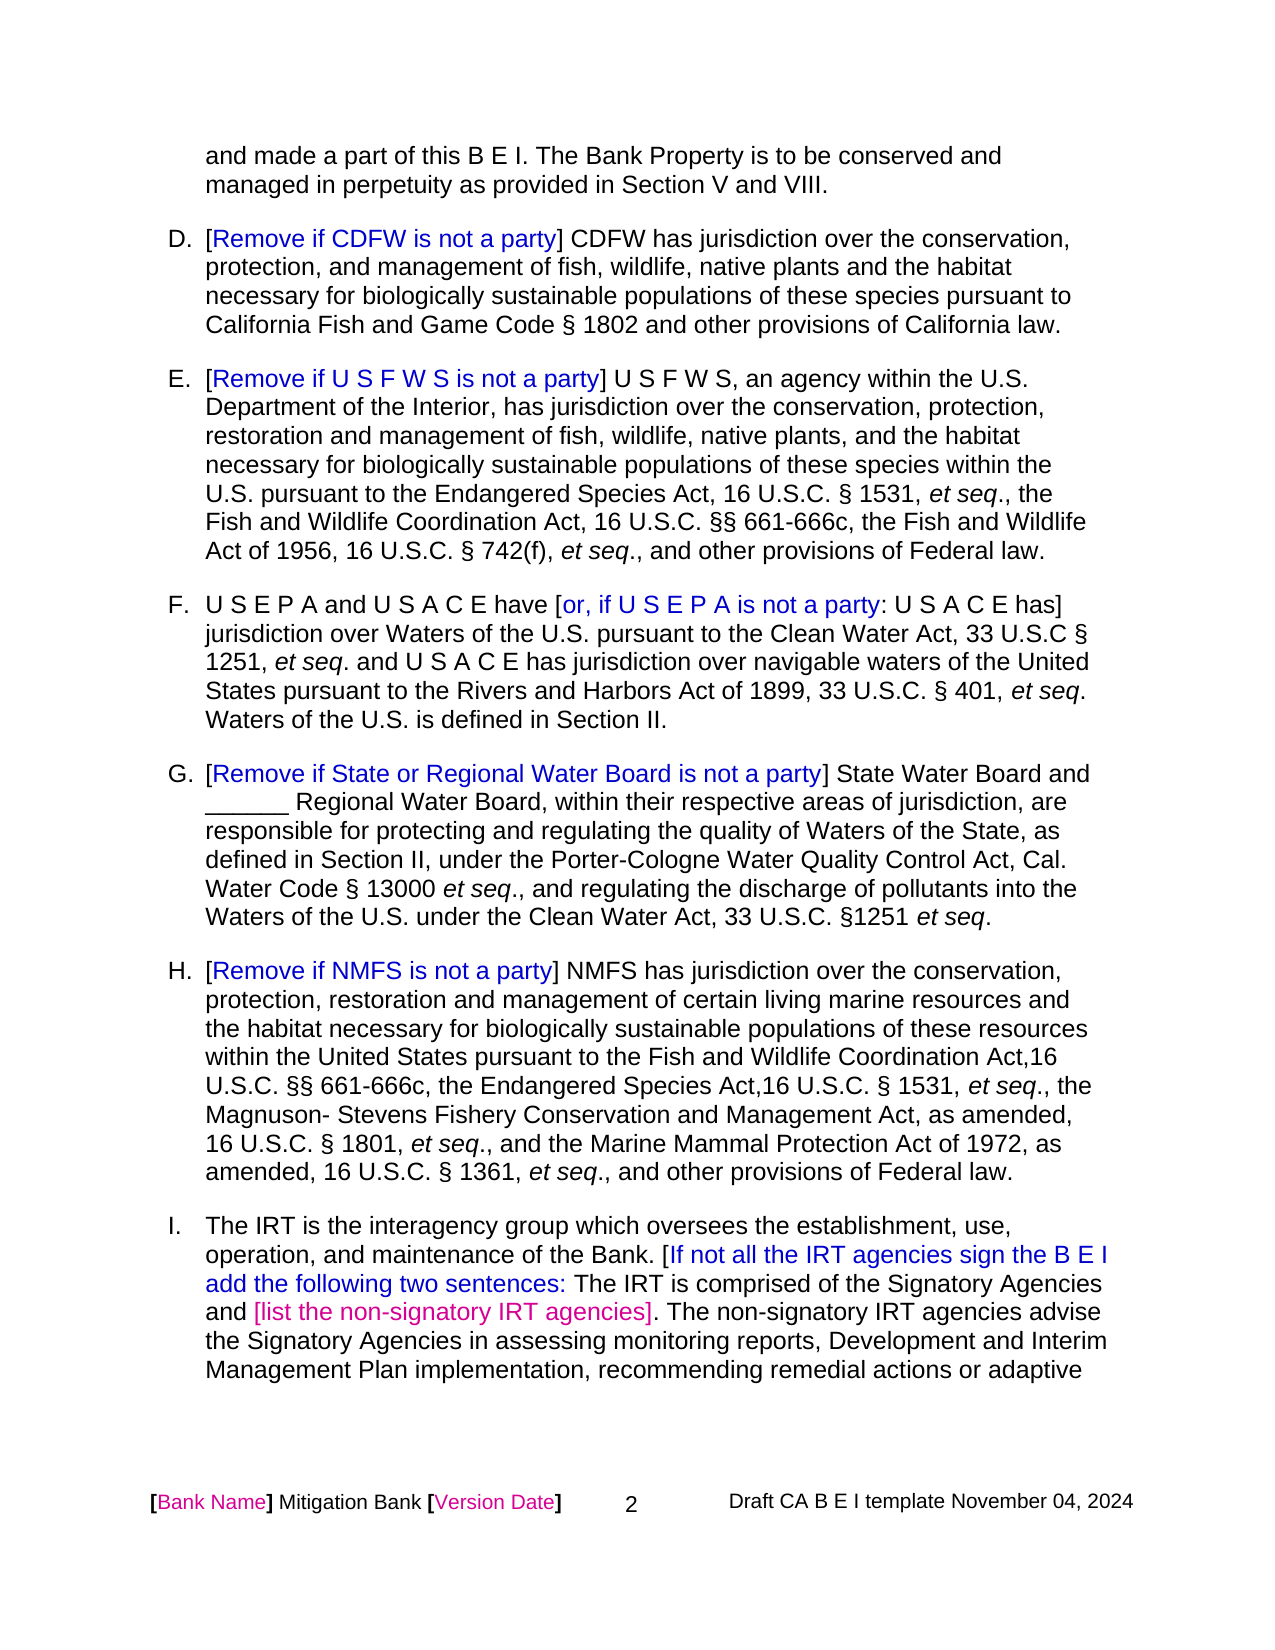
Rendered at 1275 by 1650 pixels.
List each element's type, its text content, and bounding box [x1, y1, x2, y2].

text E. [Remove if U S F W S is not a party] U S F W S, an agency within the U.S. Department of the Interior, has jurisdiction over the conservation, protection, restoration and management of fish, wildlife, native plants, and the habitat necessary for biologically sustainable populations of these species within the U.S. pursuant to the Endangered Species Act, 16 U.S.C. § 1531, et seq., the Fish and Wildlife Coordination Act, 16 U.S.C. §§ 661-666c, the Fish and Wildlife Act of 1956, 16 U.S.C. § 742(f), et seq., and other provisions of Federal law. [168, 363, 1098, 565]
text D. [Remove if CDFW is not a party] CDFW has jurisdiction over the conservation, protection, and management of fish, wildlife, native plants and the habitat necessary for biologically sustainable populations of these species pursuant to California Fish and Game Code § 1802 and other provisions of California law. [168, 223, 1098, 338]
text H. [Remove if NMFS is not a party] NMFS has jurisdiction over the conservation, protection, restoration and management of certain living marine resources and the habitat necessary for biologically sustainable populations of these resources within the United States pursuant to the Fish and Wildlife Coordination Act,16 U.S.C. §§ 661-666c, the Endangered Species Act,16 U.S.C. § 1531, et seq., the Magnuson- Stevens Fishery Conservation and Management Act, as amended, 16 U.S.C. § 1801, et seq., and the Marine Mammal Protection Act of 1972, as amended, 16 U.S.C. § 1361, et seq., and other provisions of Federal law. [168, 956, 1098, 1186]
text F. U S E P A and U S A C E have [or, if U S E P A is not a party: U S A C E has] jurisdiction over Waters of the U.S. pursuant to the Clean Water Act, 33 U.S.C § 1251, et seq. and U S A C E has jurisdiction over navigable waters of the United States pursuant to the Rivers and Harbors Act of 1899, 33 U.S.C. § 401, et seq. Waters of the U.S. is defined in Section II. [168, 590, 1098, 733]
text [168, 141, 1098, 198]
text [168, 1211, 1117, 1383]
text G. [Remove if State or Regional Water Board is not a party] State Water Board and ______ Regional Water Board, within their respective areas of jurisdiction, are responsible for protecting and regulating the quality of Waters of the State, as defined in Section II, under the Porter-Cologne Water Quality Control Act, Cal. Water Code § 13000 et seq., and regulating the discharge of pollutants into the Waters of the U.S. under the Clean Water Act, 33 U.S.C. §1251 et seq. [168, 758, 1098, 931]
